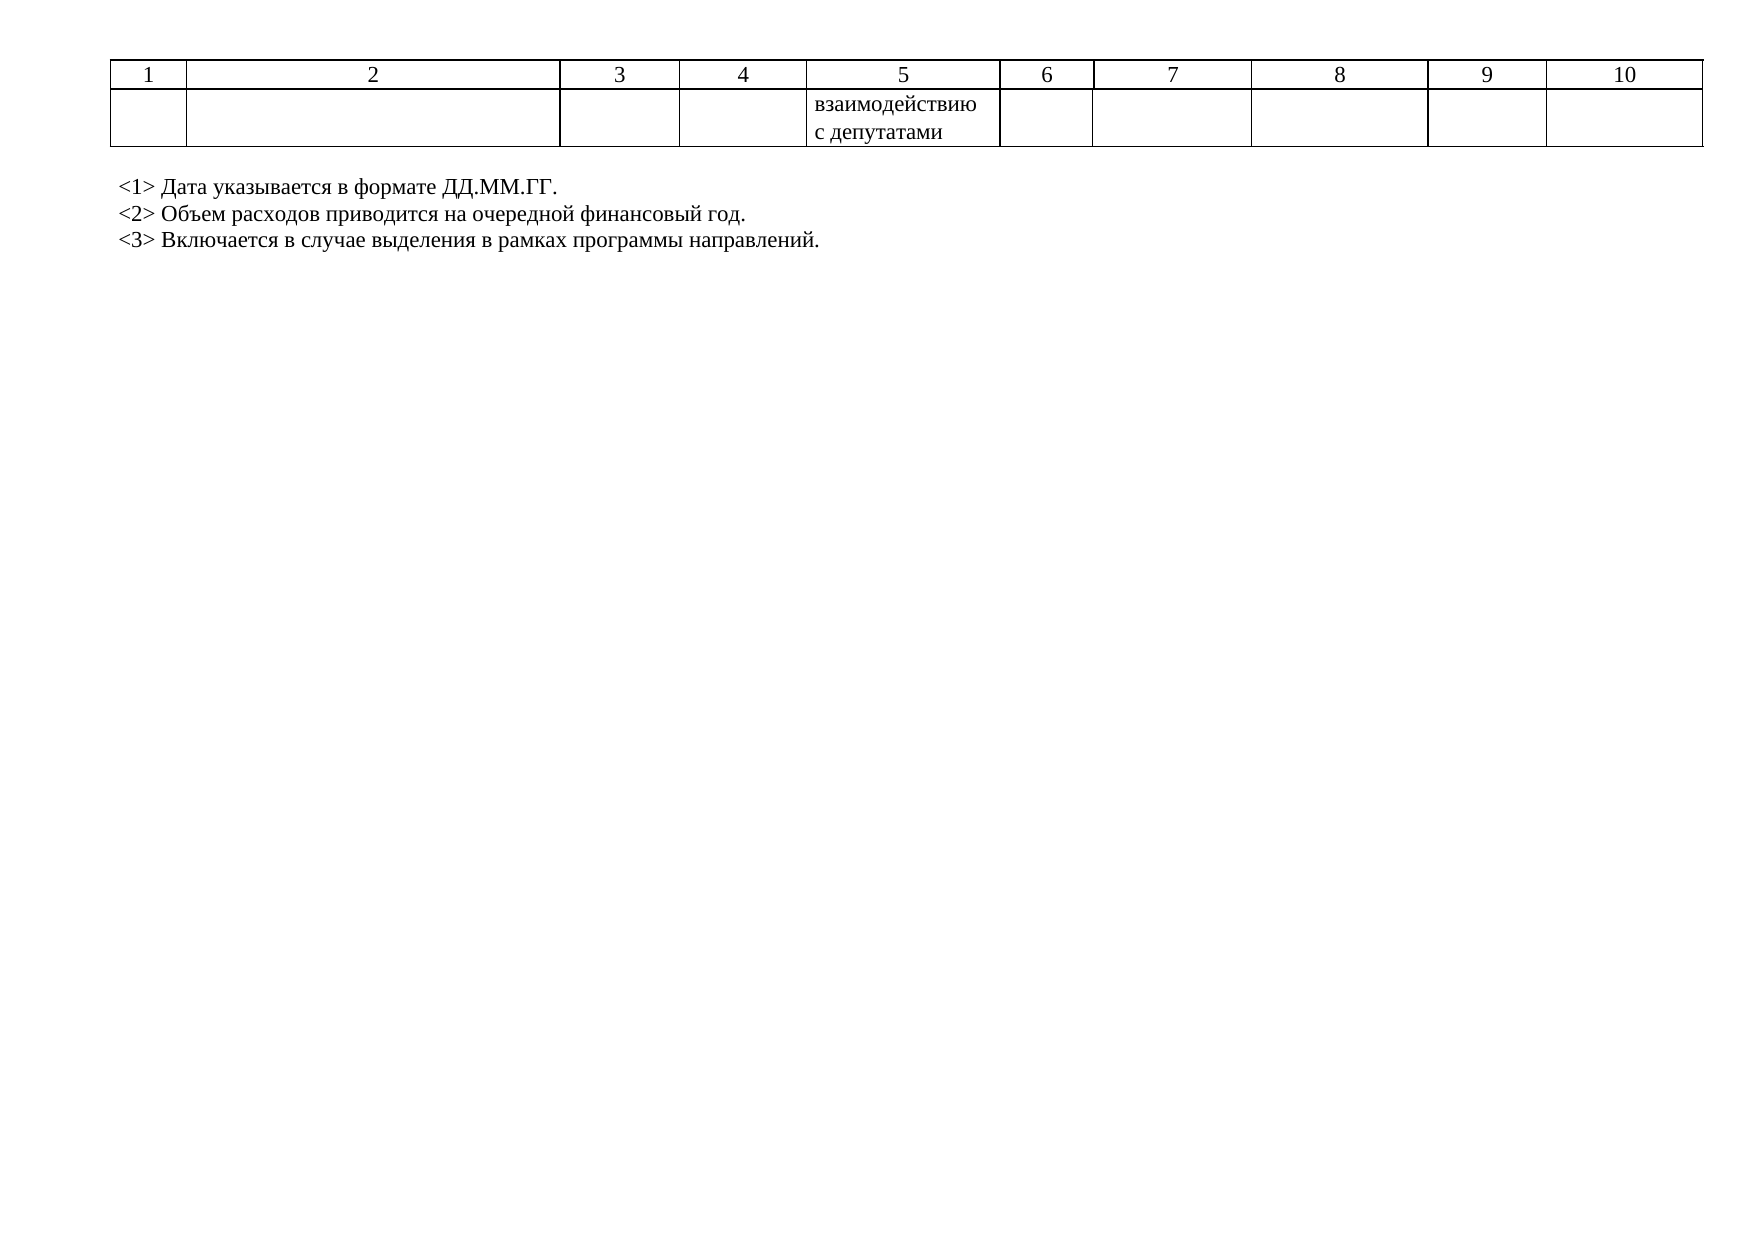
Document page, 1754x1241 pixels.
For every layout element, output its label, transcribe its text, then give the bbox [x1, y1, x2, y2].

table_header 9 [1429, 61, 1546, 88]
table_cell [807, 90, 999, 146]
table_header 8 [1252, 61, 1427, 88]
text <1> Дата указывается в формате ДД.ММ.ГГ. [118, 173, 1695, 200]
table_cell [1252, 90, 1427, 146]
table_header 2 [187, 61, 559, 88]
table_header 6 [1001, 61, 1093, 88]
table_cell [1093, 90, 1251, 146]
table_cell [1547, 90, 1702, 146]
text <2> Объем расходов приводится на очередной финансовый год. [118, 200, 1695, 226]
table_header 1 [111, 61, 186, 88]
table_cell [1001, 90, 1092, 146]
table_cell X [561, 90, 679, 146]
text <3> Включается в случае выделения в рамках программы направлений. [118, 226, 1695, 252]
table_header 4 [680, 61, 806, 88]
table_header 5 [807, 61, 999, 88]
table_cell X [680, 90, 806, 146]
table_header 3 [561, 61, 679, 88]
table_header 10 [1547, 61, 1702, 88]
table_cell [1429, 90, 1546, 146]
table_header 7 [1095, 61, 1251, 88]
